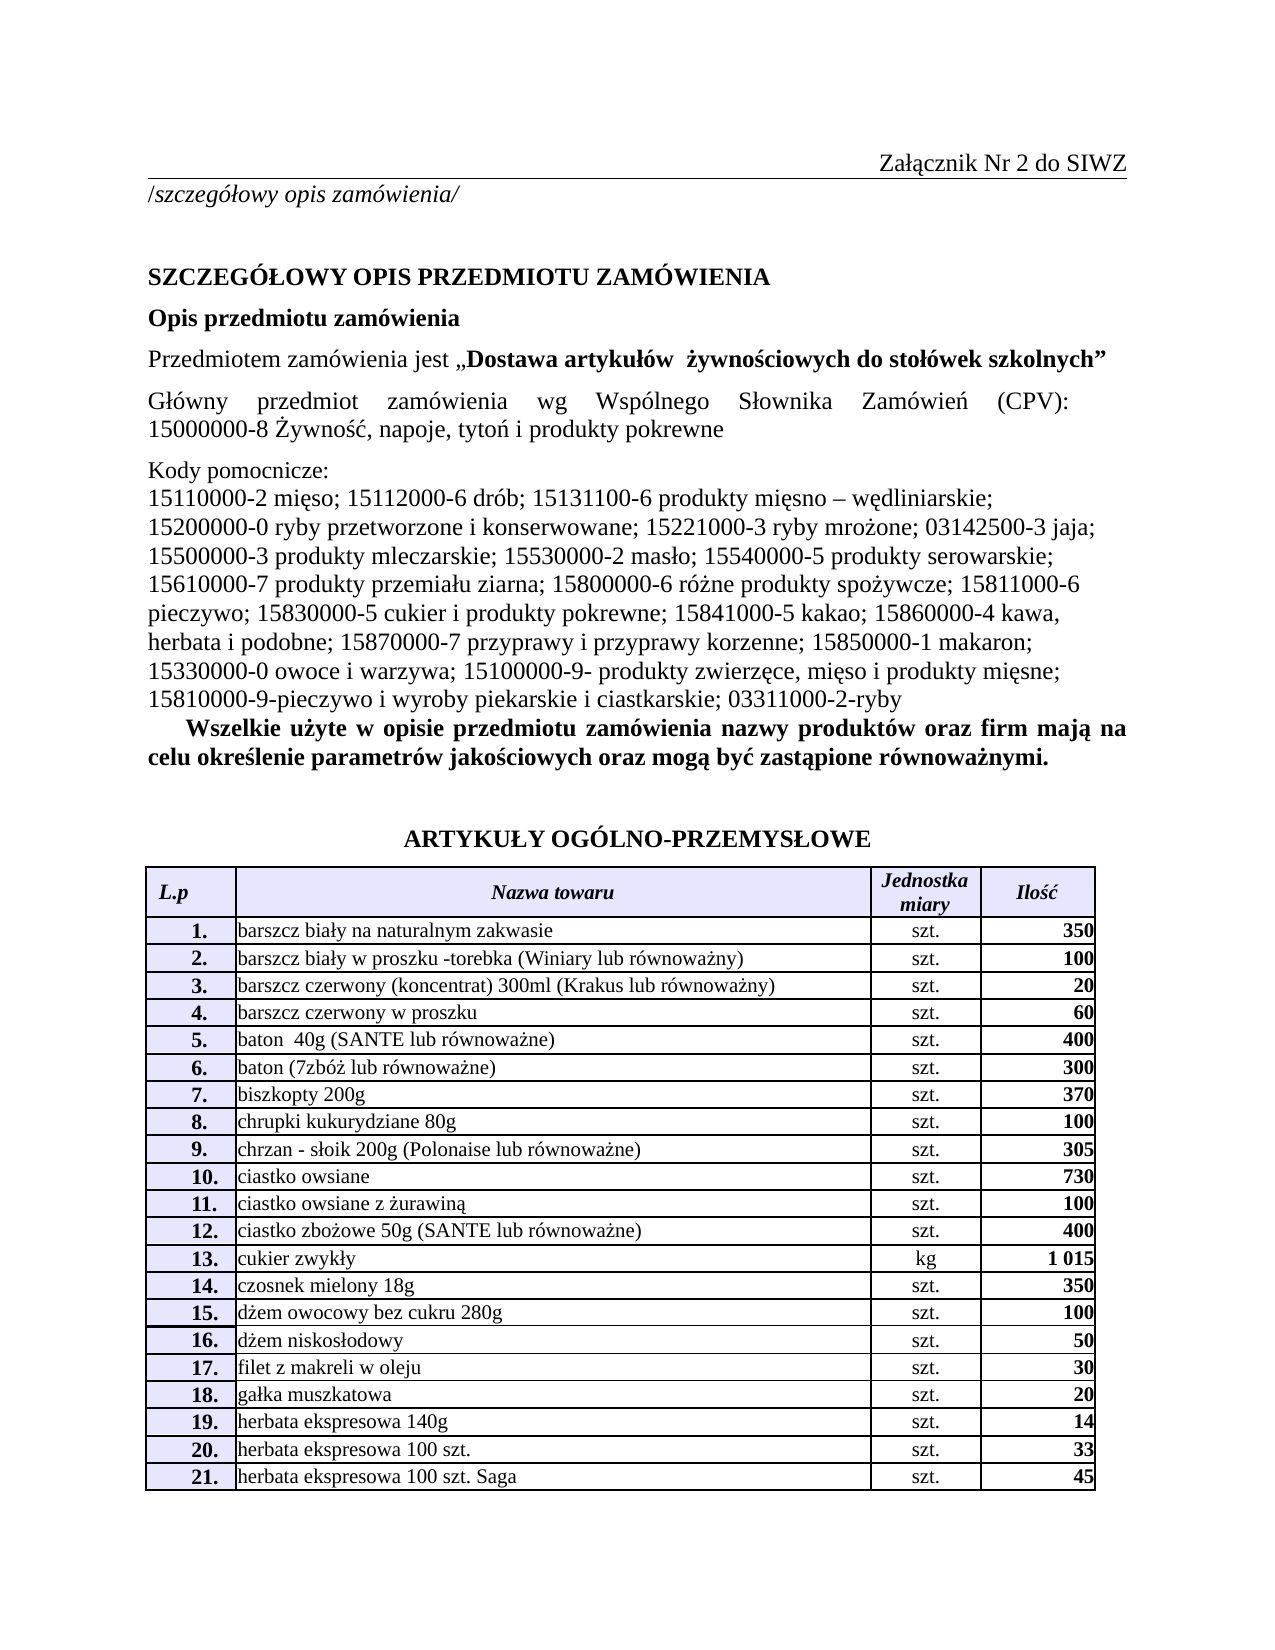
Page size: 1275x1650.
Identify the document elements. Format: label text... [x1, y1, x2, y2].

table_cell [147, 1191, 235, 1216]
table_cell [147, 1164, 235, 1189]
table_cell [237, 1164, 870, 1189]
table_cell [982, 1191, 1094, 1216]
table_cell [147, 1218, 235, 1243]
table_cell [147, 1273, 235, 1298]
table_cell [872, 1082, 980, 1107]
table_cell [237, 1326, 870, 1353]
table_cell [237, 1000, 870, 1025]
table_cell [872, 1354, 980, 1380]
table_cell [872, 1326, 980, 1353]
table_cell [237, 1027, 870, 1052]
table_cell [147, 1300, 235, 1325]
text Opis przedmiotu zamówienia [148, 303, 1127, 332]
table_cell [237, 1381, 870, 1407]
text 15110000-2 mięso; 15112000-6 drób; 15131100-6 produkty mięsno – wędliniarskie; 15200000-0 ryby przetworzone i konserwowane; 15221000-3 ryby mrożone; 03142500-3 jaja; 15500000-3 produkty mleczarskie; 15530000-2 masło; 15540000-5 produkty serowarskie; 15610000-7 produkty przemiału ziarna; 15800000-6 różne produkty spożywcze; 15811000-6 pieczywo; 15830000-5 cukier i produkty pokrewne; 15841000-5 kakao; 15860000-4 kawa, herbata i podobne; 15870000-7 przyprawy i przyprawy korzenne; 15850000-1 makaron; 15330000-0 owoce i warzywa; 15100000-9- produkty zwierzęce, mięso i produkty mięsne; 15810000-9-pieczywo i wyroby piekarskie i ciastkarskie; 03311000-2-ryby [148, 483, 1127, 713]
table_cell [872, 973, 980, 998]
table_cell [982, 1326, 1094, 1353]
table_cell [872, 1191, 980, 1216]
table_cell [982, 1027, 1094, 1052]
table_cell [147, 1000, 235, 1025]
text ARTYKUŁY OGÓLNO-PRZEMYSŁOWE [148, 824, 1127, 853]
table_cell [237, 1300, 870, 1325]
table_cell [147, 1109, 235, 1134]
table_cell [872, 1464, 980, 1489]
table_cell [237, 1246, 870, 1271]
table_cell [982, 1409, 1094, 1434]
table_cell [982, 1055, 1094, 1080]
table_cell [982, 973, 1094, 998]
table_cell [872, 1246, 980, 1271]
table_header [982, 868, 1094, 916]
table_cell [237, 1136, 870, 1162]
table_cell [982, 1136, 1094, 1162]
text Przedmiotem zamówienia jest „Dostawa artykułów żywnościowych do stołówek szkolnych” [148, 344, 1127, 373]
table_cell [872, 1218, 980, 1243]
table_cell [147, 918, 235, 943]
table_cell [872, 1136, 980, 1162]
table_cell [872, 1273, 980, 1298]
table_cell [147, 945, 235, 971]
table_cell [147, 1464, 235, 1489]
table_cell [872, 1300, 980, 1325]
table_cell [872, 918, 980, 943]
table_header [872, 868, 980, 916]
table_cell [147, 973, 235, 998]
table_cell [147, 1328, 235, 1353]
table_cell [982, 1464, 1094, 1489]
text /szczegółowy opis zamówienia/ [148, 179, 1127, 208]
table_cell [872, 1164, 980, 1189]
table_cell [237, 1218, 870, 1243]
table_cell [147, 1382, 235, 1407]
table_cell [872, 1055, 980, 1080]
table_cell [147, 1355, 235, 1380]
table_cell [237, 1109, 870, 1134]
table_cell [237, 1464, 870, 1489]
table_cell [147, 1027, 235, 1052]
text Wszelkie użyte w opisie przedmiotu zamówienia nazwy produktów oraz firm mają na celu określenie parametrów jakościowych oraz mogą być zastąpione równoważnymi. [148, 713, 1127, 771]
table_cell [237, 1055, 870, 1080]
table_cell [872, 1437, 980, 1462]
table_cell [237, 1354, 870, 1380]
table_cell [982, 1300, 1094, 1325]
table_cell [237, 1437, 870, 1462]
text Załącznik Nr 2 do SIWZ [148, 148, 1127, 178]
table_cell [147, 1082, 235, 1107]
text SZCZEGÓŁOWY OPIS PRZEDMIOTU ZAMÓWIENIA [148, 262, 1127, 291]
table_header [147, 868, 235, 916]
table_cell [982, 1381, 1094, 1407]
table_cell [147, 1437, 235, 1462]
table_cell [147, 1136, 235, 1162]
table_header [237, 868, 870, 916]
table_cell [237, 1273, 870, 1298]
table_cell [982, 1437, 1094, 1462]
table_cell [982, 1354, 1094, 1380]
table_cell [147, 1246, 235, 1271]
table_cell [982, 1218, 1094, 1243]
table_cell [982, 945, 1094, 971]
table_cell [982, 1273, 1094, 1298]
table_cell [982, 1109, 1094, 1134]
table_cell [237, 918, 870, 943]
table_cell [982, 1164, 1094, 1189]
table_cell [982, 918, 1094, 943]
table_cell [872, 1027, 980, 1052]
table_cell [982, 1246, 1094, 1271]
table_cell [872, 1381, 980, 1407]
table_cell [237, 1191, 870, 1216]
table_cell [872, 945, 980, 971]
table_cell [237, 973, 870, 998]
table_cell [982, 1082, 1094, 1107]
text Główny przedmiot zamówienia wg Wspólnego Słownika Zamówień (CPV): 15000000-8 Żywność, napoje, tytoń i produkty pokrewne [148, 386, 1127, 443]
text Kody pomocnicze: [148, 456, 1127, 483]
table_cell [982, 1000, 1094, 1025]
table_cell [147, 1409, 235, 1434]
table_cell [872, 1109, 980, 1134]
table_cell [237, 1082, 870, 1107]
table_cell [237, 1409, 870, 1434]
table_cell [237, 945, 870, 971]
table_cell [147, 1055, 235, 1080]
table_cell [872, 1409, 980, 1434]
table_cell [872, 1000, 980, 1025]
